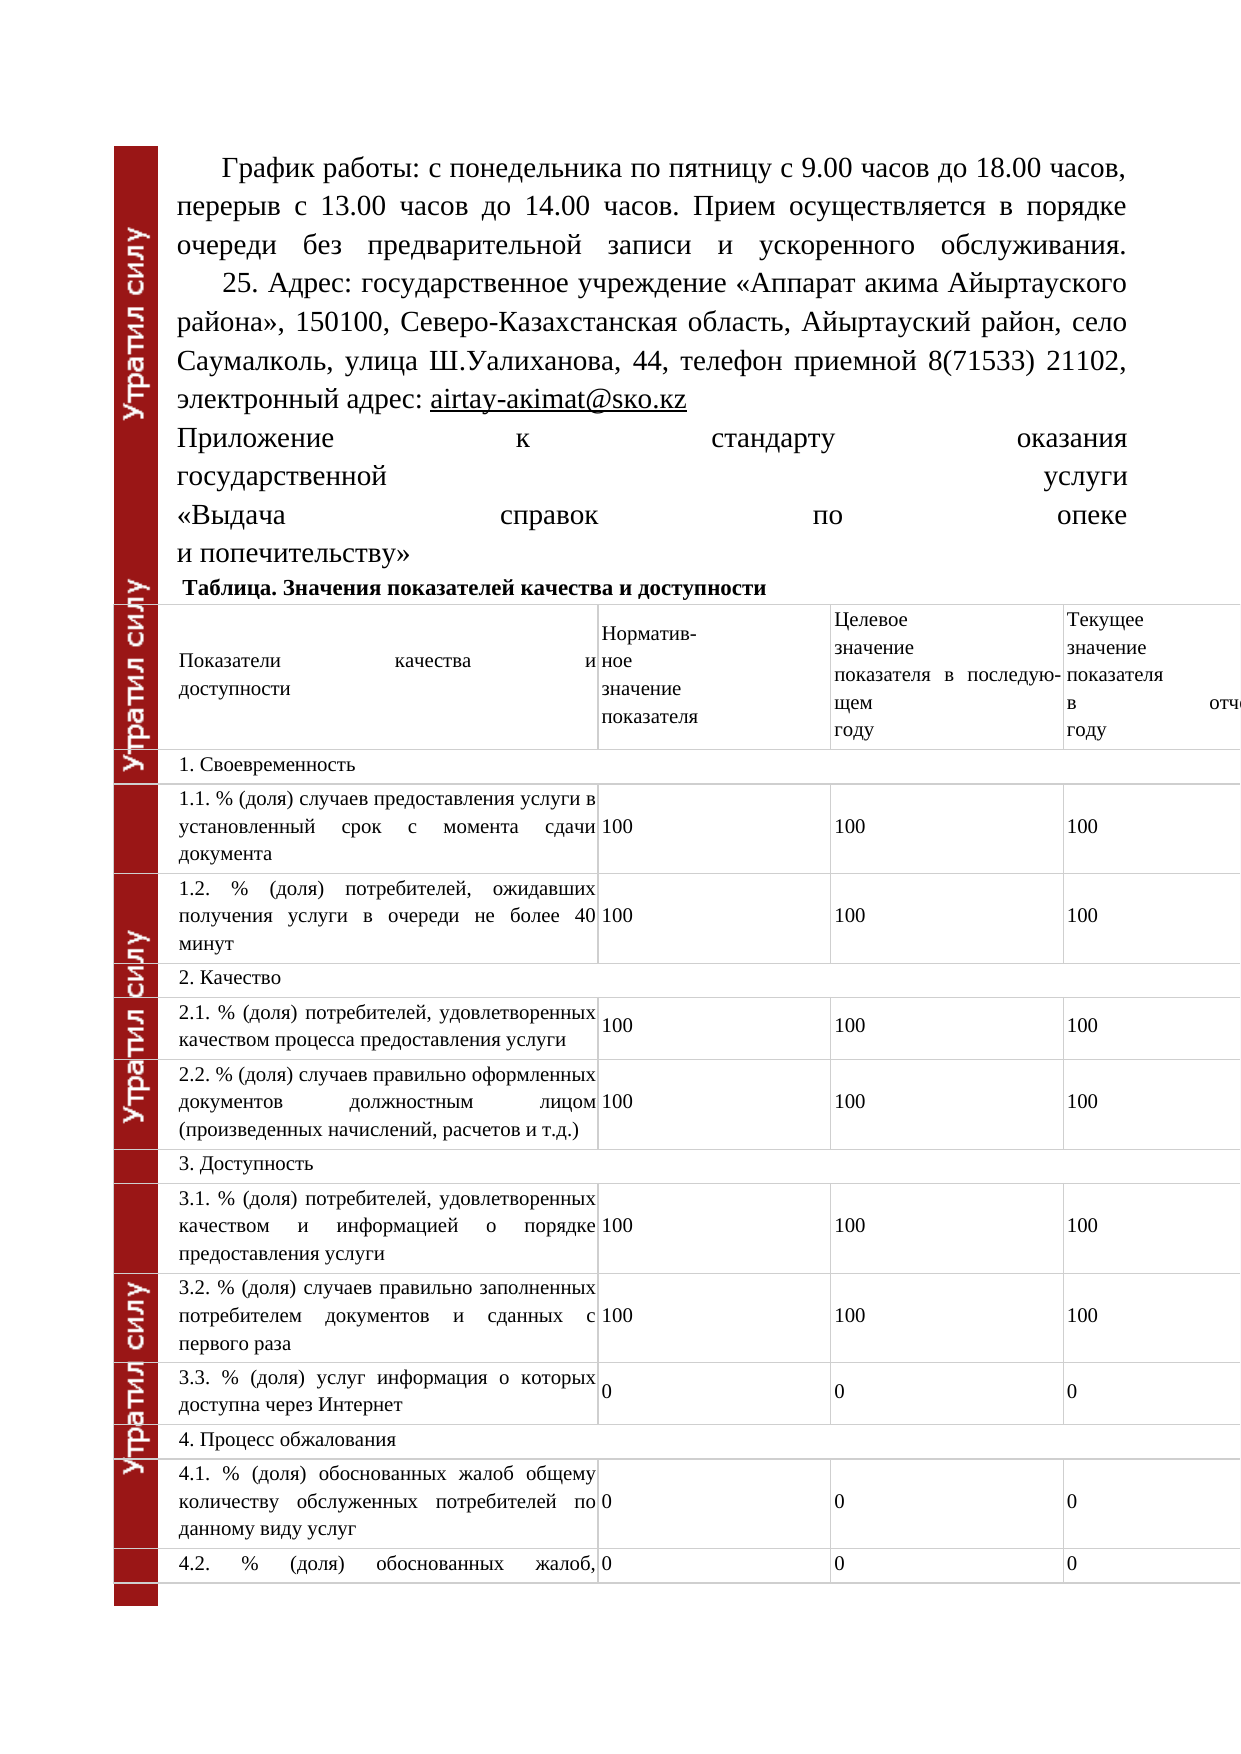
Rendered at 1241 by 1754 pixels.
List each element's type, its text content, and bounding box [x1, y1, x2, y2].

table_cell 3. Доступность [114, 1150, 1240, 1183]
table_cell 3.1. % (доля) потребителей, удовлетворенных качеством и информацией о порядке предоставления услуги [114, 1184, 597, 1272]
table_cell 100 [599, 1060, 830, 1148]
table_cell 0 [1064, 1549, 1240, 1582]
picture [114, 146, 158, 150]
table_cell 100 [599, 998, 830, 1059]
table_cell 2.2. % (доля) случаев правильно оформленных документов должностным лицом (произведенных начислений, расчетов и т.д.) [114, 1060, 597, 1148]
table_cell 2. Качество [114, 964, 1240, 997]
table_cell 0 [599, 1363, 830, 1424]
table_cell 4.2. % (доля) обоснованных жалоб, рассмотренных и удовлетворенных в установленный срок [114, 1549, 597, 1582]
table_cell 100 [831, 1060, 1063, 1148]
table_header Норматив- ное значение показателя [599, 605, 830, 749]
table_cell 100 [1064, 785, 1240, 873]
table_cell 1. Своевременность [114, 750, 1240, 783]
table_cell 0 [1064, 1460, 1240, 1548]
table_cell 100 [1064, 1274, 1240, 1362]
picture [114, 415, 158, 420]
table_cell 0 [599, 1549, 830, 1582]
table_cell 2.1. % (доля) потребителей, удовлетворенных качеством процесса предоставления услуги [114, 998, 597, 1059]
table_cell 100 [831, 874, 1063, 962]
table_cell 100 [831, 998, 1063, 1059]
table_cell 100 [599, 1184, 830, 1272]
text Таблица. Значения показателей качества и доступности [112, 574, 1128, 600]
table_cell 100 [599, 1274, 830, 1362]
table_cell 3.2. % (доля) случаев правильно заполненных потребителем документов и сданных с первого раза [114, 1274, 597, 1362]
table_cell 4.1. % (доля) обоснованных жалоб общему количеству обслуженных потребителей по данному виду услуг [114, 1460, 597, 1548]
table_cell 100 [1064, 998, 1240, 1059]
table_cell 0 [1064, 1363, 1240, 1424]
table_cell 100 [599, 785, 830, 873]
picture [114, 569, 158, 574]
table_cell 100 [599, 874, 830, 962]
table_cell 100 [831, 1274, 1063, 1362]
table_cell 0 [831, 1549, 1063, 1582]
table_cell 100 [1064, 874, 1240, 962]
table_cell 1.1. % (доля) случаев предоставления услуги в установленный срок с момента сдачи документа [114, 785, 597, 873]
table_header Показатели качества и доступности [114, 605, 597, 749]
picture [114, 600, 158, 604]
picture [114, 1584, 158, 1606]
table_header Целевое значение показателя в последую- щем году [831, 605, 1063, 749]
table_cell 3.3. % (доля) услуг информация о которых доступна через Интернет [114, 1363, 597, 1424]
table_cell 4. Процесс обжалования [114, 1425, 1240, 1458]
text Приложение к стандарту оказания государственной услуги «Выдача справок по опеке и попечительству» [112, 420, 1128, 569]
table_cell 0 [831, 1363, 1063, 1424]
table_cell 100 [1064, 1184, 1240, 1272]
table_cell 0 [831, 1460, 1063, 1548]
table_cell 1.2. % (доля) потребителей, ожидавших получения услуги в очереди не более 40 минут [114, 874, 597, 962]
table_cell 100 [831, 785, 1063, 873]
table_cell 100 [831, 1184, 1063, 1272]
table_header Текущее значение показателя в отчетном году [1064, 605, 1240, 749]
table_cell 0 [599, 1460, 830, 1548]
table_cell 100 [1064, 1060, 1240, 1148]
